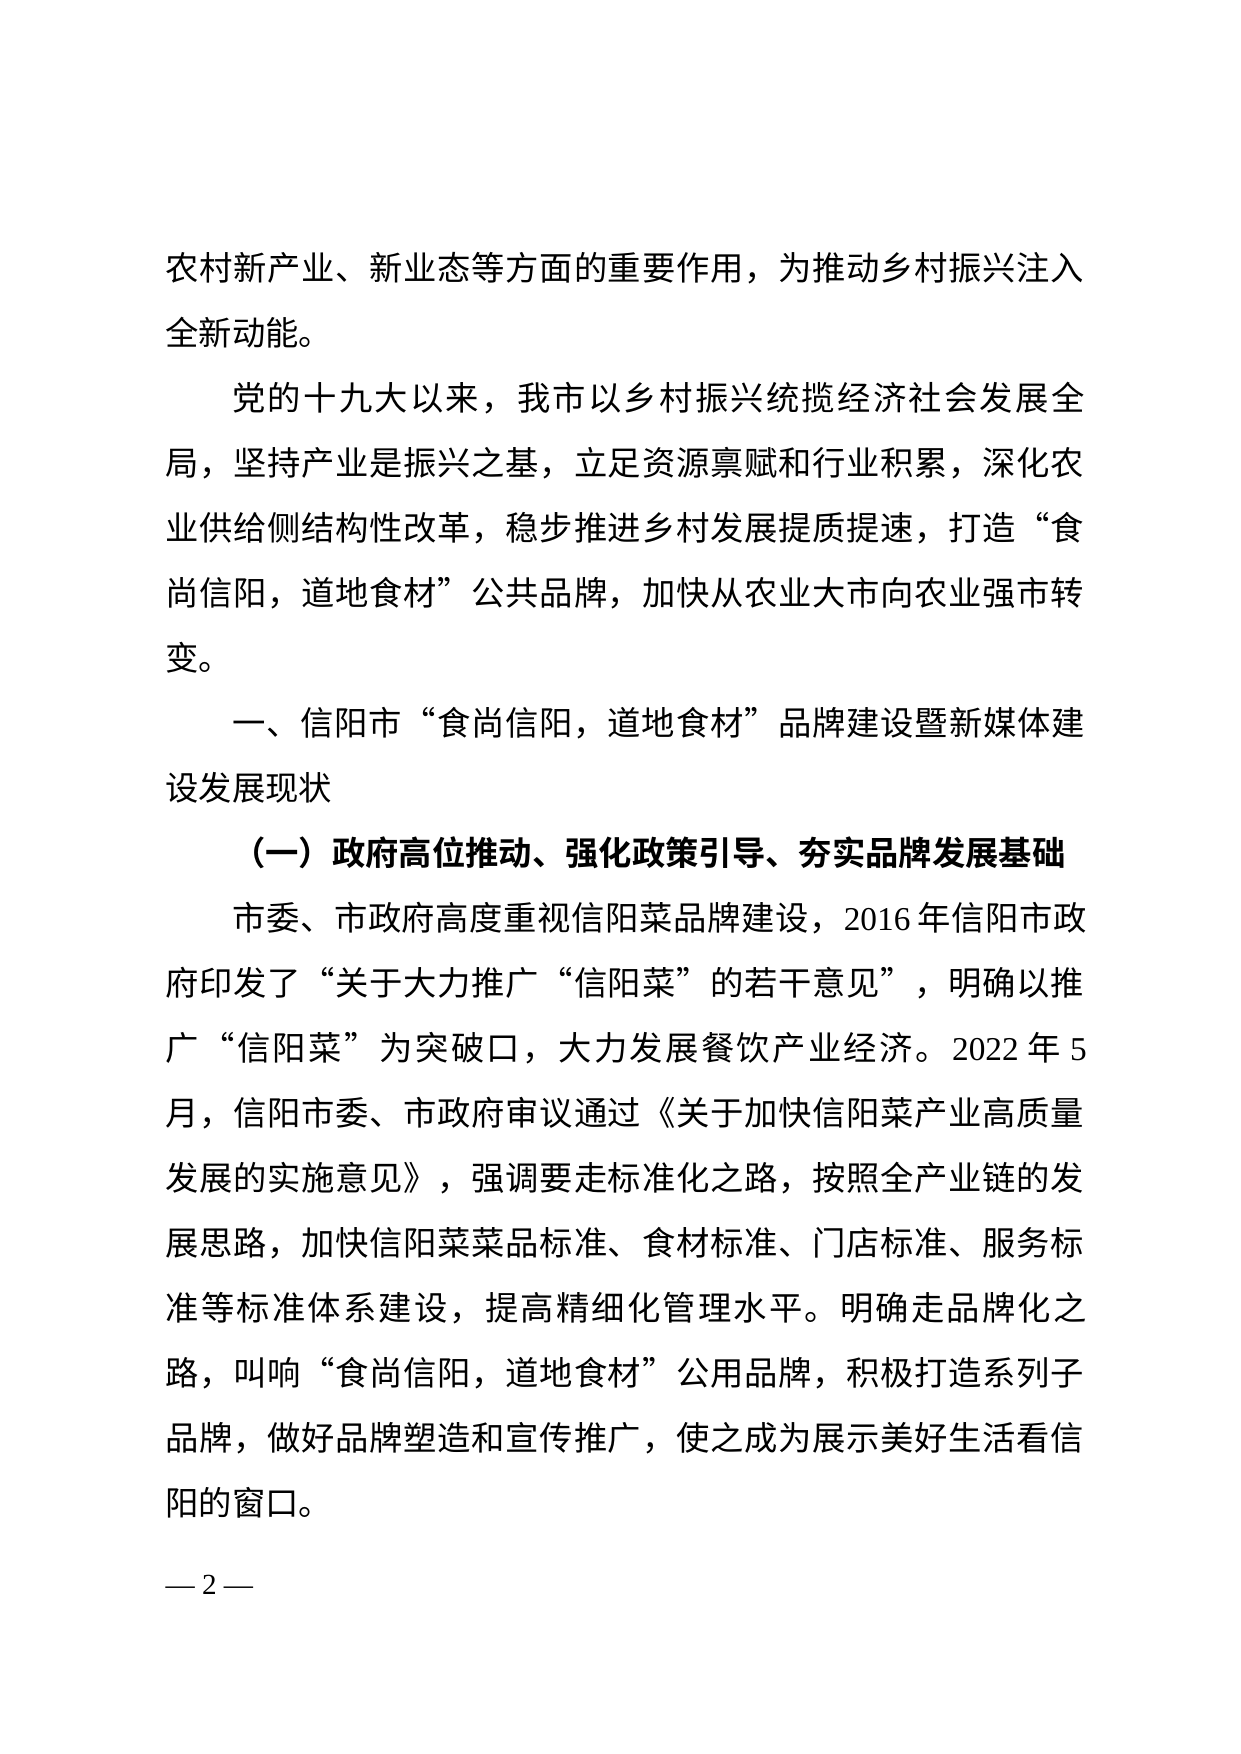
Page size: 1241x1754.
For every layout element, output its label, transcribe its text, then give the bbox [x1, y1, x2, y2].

list 市委、市政府高度重视信阳菜品牌建设，2016年信阳市政府印发了“关于大力推广“信阳菜”的若干意见”，明确以推广“信阳菜”为突破口，大力发展餐饮产业经济。2022年5月，信阳市委、市政府审议通过《关于加快信阳菜产业高质量发展的实施意见》，强调要走标准化之路，按照全产业链的发展思路，加快信阳菜菜品标准、食材标准、门店标准、服务标准等标准体系建设，提高精细化管理水平。明确走品牌化之路，叫响“食尚信阳，道地食材”公用品牌，积极打造系列子品牌，做好品牌塑造和宣传推广，使之成为展示美好生活看信阳的窗口。 [165, 883, 1087, 1533]
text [165, 233, 1087, 363]
list （一）政府高位推动、强化政策引导、夯实品牌发展基础 [198, 818, 1087, 883]
list 一、信阳市“食尚信阳，道地食材”品牌建设暨新媒体建设发展现状 [165, 688, 1087, 818]
text 党的十九大以来，我市以乡村振兴统揽经济社会发展全局，坚持产业是振兴之基，立足资源禀赋和行业积累，深化农业供给侧结构性改革，稳步推进乡村发展提质提速，打造“食尚信阳，道地食材”公共品牌，加快从农业大市向农业强市转变。 [165, 363, 1087, 688]
